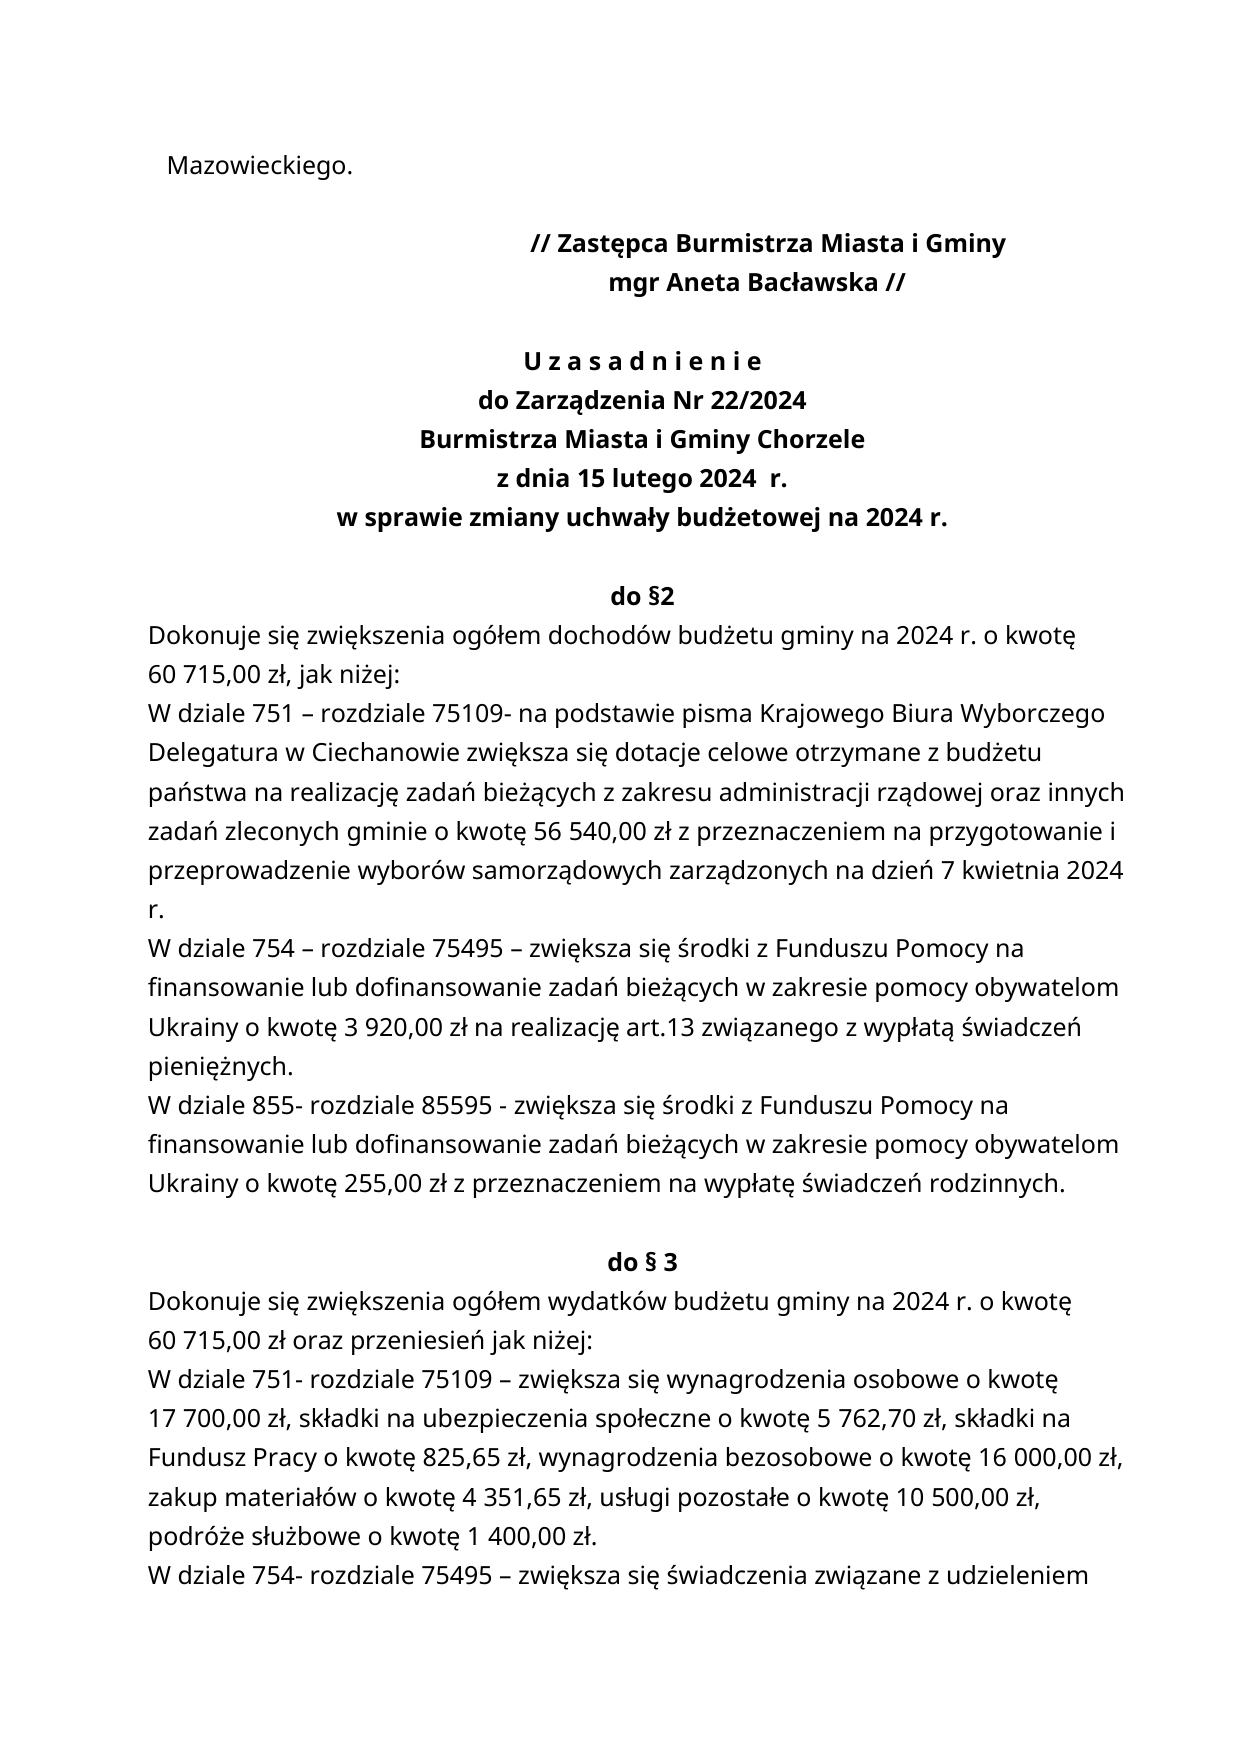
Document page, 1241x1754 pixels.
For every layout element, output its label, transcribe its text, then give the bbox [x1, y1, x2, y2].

text do § 3 [148, 1244, 1137, 1278]
text W dziale 751- rozdziale 75109 – zwiększa się wynagrodzenia osobowe o kwotę 17 700,00 zł, składki na ubezpieczenia społeczne o kwotę 5 762,70 zł, składki na Fundusz Pracy o kwotę 825,65 zł, wynagrodzenia bezosobowe o kwotę 16 000,00 zł, zakup materiałów o kwotę 4 351,65 zł, usługi pozostałe o kwotę 10 500,00 zł, podróże służbowe o kwotę 1 400,00 zł. [148, 1362, 1137, 1552]
text Burmistrza Miasta i Gminy Chorzele [148, 422, 1137, 456]
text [148, 148, 1137, 182]
text W dziale 751 – rozdziale 75109- na podstawie pisma Krajowego Biura Wyborczego Delegatura w Ciechanowie zwiększa się dotacje celowe otrzymane z budżetu państwa na realizację zadań bieżących z zakresu administracji rządowej oraz innych zadań zleconych gminie o kwotę 56 540,00 zł z przeznaczeniem na przygotowanie i przeprowadzenie wyborów samorządowych zarządzonych na dzień 7 kwietnia 2024 r. [148, 696, 1137, 926]
text Dokonuje się zwiększenia ogółem dochodów budżetu gminy na 2024 r. o kwotę 60 715,00 zł, jak niżej: [148, 618, 1137, 691]
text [148, 1558, 1137, 1592]
text W dziale 855- rozdziale 85595 - zwiększa się środki z Funduszu Pomocy na finansowanie lub dofinansowanie zadań bieżących w zakresie pomocy obywatelom Ukrainy o kwotę 255,00 zł z przeznaczeniem na wypłatę świadczeń rodzinnych. [148, 1088, 1137, 1200]
text do §2 [148, 578, 1137, 612]
text U z a s a d n i e n i e [148, 343, 1137, 377]
text z dnia 15 lutego 2024 r. [148, 461, 1137, 495]
text Dokonuje się zwiększenia ogółem wydatków budżetu gminy na 2024 r. o kwotę 60 715,00 zł oraz przeniesień jak niżej: [148, 1283, 1137, 1357]
text do Zarządzenia Nr 22/2024 [148, 383, 1137, 417]
text w sprawie zmiany uchwały budżetowej na 2024 r. [148, 500, 1137, 534]
text mgr Aneta Bacławska // [148, 265, 1137, 299]
text W dziale 754 – rozdziale 75495 – zwiększa się środki z Funduszu Pomocy na finansowanie lub dofinansowanie zadań bieżących w zakresie pomocy obywatelom Ukrainy o kwotę 3 920,00 zł na realizację art.13 związanego z wypłatą świadczeń pieniężnych. [148, 931, 1137, 1082]
text // Zastępca Burmistrza Miasta i Gminy [148, 226, 1137, 260]
